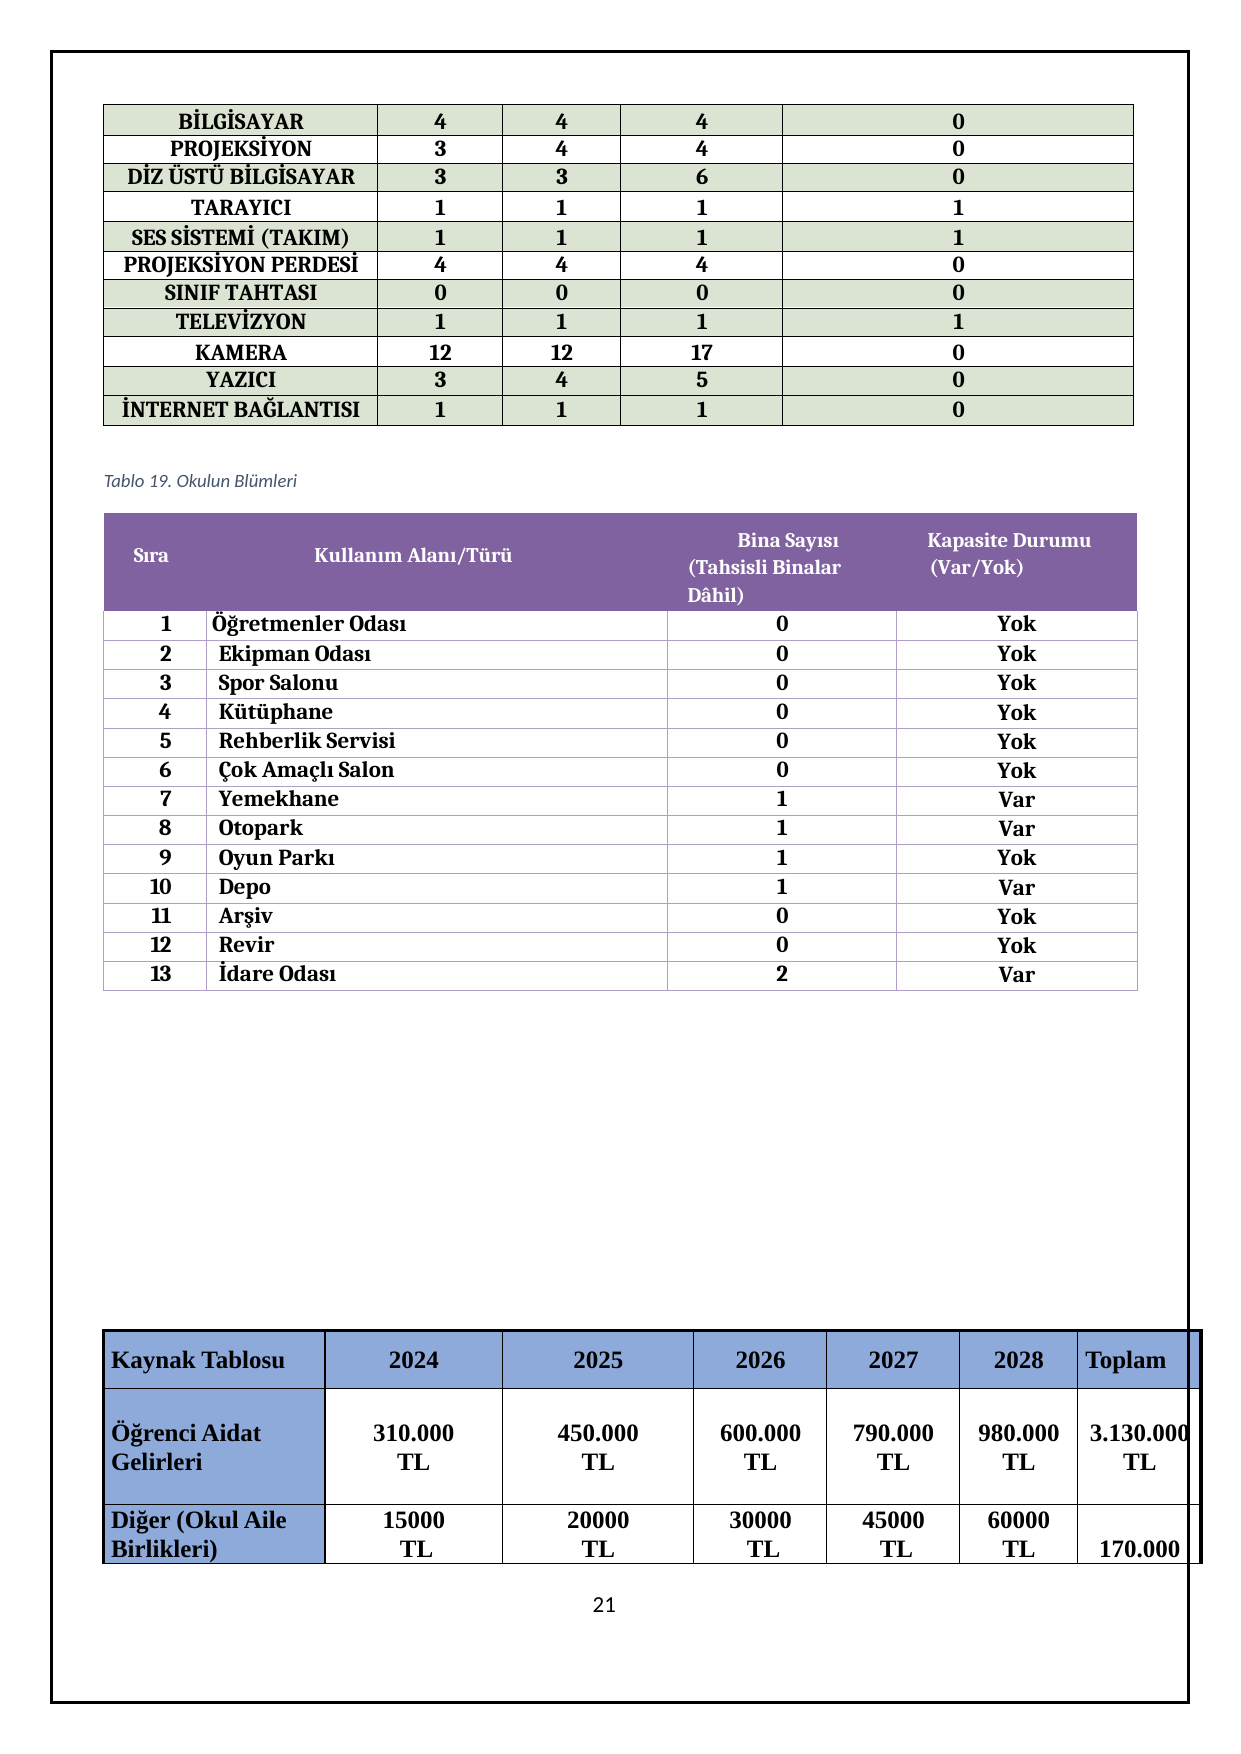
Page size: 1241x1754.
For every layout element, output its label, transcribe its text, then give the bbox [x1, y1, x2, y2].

table_cell Kütüphane [207, 699, 667, 727]
table_cell 1 [621, 192, 782, 221]
table_header 2027 [827, 1332, 959, 1388]
table_cell 1 [378, 309, 502, 336]
table_cell Öğretmenler Odası [207, 611, 667, 640]
table_cell Yok [897, 729, 1137, 757]
table_cell İdare Odası [207, 962, 667, 990]
table_cell 3 [378, 367, 502, 395]
table_cell 0 [668, 611, 896, 640]
table_cell Spor Salonu [207, 670, 667, 698]
table_cell 12 [104, 933, 206, 961]
table_cell 1 [503, 222, 620, 251]
table_cell 5 [621, 367, 782, 395]
table_cell 1 [621, 222, 782, 251]
table_cell 30000 TL [694, 1505, 826, 1563]
table_cell Yok [897, 699, 1137, 727]
table_cell 1 [783, 222, 1133, 251]
table_cell 310.000 TL [326, 1389, 502, 1504]
table_cell 2 [104, 641, 206, 669]
table_cell 0 [783, 337, 1133, 366]
table_cell 4 [503, 367, 620, 395]
table_cell 9 [104, 845, 206, 873]
table_cell 13 [104, 962, 206, 990]
table_cell 4 [621, 105, 782, 135]
table_cell 1 [503, 396, 620, 425]
table_cell Öğrenci Aidat Gelirleri [105, 1389, 324, 1504]
table_cell 4 [104, 699, 206, 727]
table_cell İNTERNET BAĞLANTISI [104, 396, 377, 425]
table_cell 0 [621, 280, 782, 307]
table_cell Var [897, 787, 1137, 815]
table_cell SINIF TAHTASI [104, 280, 377, 307]
table_cell PROJEKSİYON [104, 136, 377, 163]
table_cell Depo [207, 874, 667, 902]
table_cell Yok [897, 641, 1137, 669]
table_cell Var [897, 874, 1137, 902]
table_cell 20000 TL [503, 1505, 693, 1563]
table_header 2025 [503, 1332, 693, 1388]
table_cell 1 [668, 816, 896, 844]
table_cell 3.130.000TL [1078, 1389, 1187, 1504]
table_cell 4 [621, 252, 782, 279]
table_cell 0 [783, 396, 1133, 425]
table_cell Var [897, 816, 1137, 844]
table_cell 5 [104, 729, 206, 757]
table_cell 0 [668, 699, 896, 727]
table_header Toplam [1078, 1332, 1187, 1388]
table_cell 1 [783, 192, 1133, 221]
table_cell 10 [104, 874, 206, 902]
table_cell Yok [897, 904, 1137, 932]
table_header 2028 [960, 1332, 1077, 1388]
table_cell 1 [621, 396, 782, 425]
table_cell 0 [783, 280, 1133, 307]
table_cell 1 [668, 874, 896, 902]
table_cell Otopark [207, 816, 667, 844]
table_cell Yok [897, 933, 1137, 961]
table_cell 1 [378, 396, 502, 425]
table_cell 1 [668, 787, 896, 815]
table_cell 0 [503, 280, 620, 307]
table_cell 0 [783, 367, 1133, 395]
table_cell 0 [668, 641, 896, 669]
table_cell 0 [783, 252, 1133, 279]
table_cell 12 [378, 337, 502, 366]
table_cell KAMERA [104, 337, 377, 366]
table_cell 6 [621, 164, 782, 191]
table_cell 17 [621, 337, 782, 366]
table_cell BİLGİSAYAR [104, 105, 377, 135]
table_header Kapasite Durumu (Var/Yok) [896, 513, 1137, 611]
table_cell Yok [897, 758, 1137, 786]
table_cell 450.000 TL [503, 1389, 693, 1504]
table_cell 4 [503, 105, 620, 135]
table_cell 0 [668, 904, 896, 932]
table_cell 3 [378, 164, 502, 191]
table_cell 3 [503, 164, 620, 191]
table_cell 0 [378, 280, 502, 307]
table_cell TELEVİZYON [104, 309, 377, 336]
table_cell 0 [668, 933, 896, 961]
table_cell Ekipman Odası [207, 641, 667, 669]
table_cell 2 [668, 962, 896, 990]
table_cell TARAYICI [104, 192, 377, 221]
table_cell 170.000 TL [1078, 1505, 1187, 1563]
table_cell 6 [104, 758, 206, 786]
table_cell Yok [897, 611, 1137, 640]
table_cell DİZ ÜSTÜ BİLGİSAYAR [104, 164, 377, 191]
table_cell 1 [503, 192, 620, 221]
table_cell 1 [503, 309, 620, 336]
table_cell 12 [503, 337, 620, 366]
table_cell 1 [378, 222, 502, 251]
table_header 2026 [694, 1332, 826, 1388]
table_cell SES SİSTEMİ (TAKIM) [104, 222, 377, 251]
table_cell 0 [783, 105, 1133, 135]
table_cell Yemekhane [207, 787, 667, 815]
table_header Kullanım Alanı/Türü [207, 513, 668, 611]
table_cell 1 [668, 845, 896, 873]
table_cell 1 [783, 309, 1133, 336]
table_cell Çok Amaçlı Salon [207, 758, 667, 786]
table_cell Rehberlik Servisi [207, 729, 667, 757]
table_cell 45000 TL [827, 1505, 959, 1563]
table_cell Yok [897, 670, 1137, 698]
table_cell 3 [378, 136, 502, 163]
table_header Sıra [104, 513, 207, 611]
table_cell Var [897, 962, 1137, 990]
table_cell 3 [104, 670, 206, 698]
table_cell 0 [668, 670, 896, 698]
table_cell 4 [621, 136, 782, 163]
table_cell Arşiv [207, 904, 667, 932]
table_cell PROJEKSİYON PERDESİ [104, 252, 377, 279]
table_cell 11 [104, 904, 206, 932]
table_header Bina Sayısı (Tahsisli Binalar Dâhil) [668, 513, 896, 611]
table_cell 0 [668, 758, 896, 786]
table_header 2024 [326, 1332, 502, 1388]
table_cell 790.000 TL [827, 1389, 959, 1504]
table_cell 15000 TL [326, 1505, 502, 1563]
table_cell 600.000 TL [694, 1389, 826, 1504]
table_cell 1 [104, 611, 206, 640]
table_cell 1 [378, 192, 502, 221]
table_cell 0 [668, 729, 896, 757]
table_cell 0 [783, 164, 1133, 191]
table_cell 980.000 TL [960, 1389, 1077, 1504]
table_cell YAZICI [104, 367, 377, 395]
table_cell 4 [378, 252, 502, 279]
table_cell 1 [621, 309, 782, 336]
table_header Kaynak Tablosu [105, 1332, 324, 1388]
table_cell Oyun Parkı [207, 845, 667, 873]
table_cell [105, 1505, 324, 1563]
table_cell 4 [378, 105, 502, 135]
table_cell 0 [783, 136, 1133, 163]
table_cell Revir [207, 933, 667, 961]
table_cell 7 [104, 787, 206, 815]
table_cell 4 [503, 252, 620, 279]
table_cell 8 [104, 816, 206, 844]
table_cell 60000 TL [960, 1505, 1077, 1563]
table_cell 4 [503, 136, 620, 163]
table_cell Yok [897, 845, 1137, 873]
